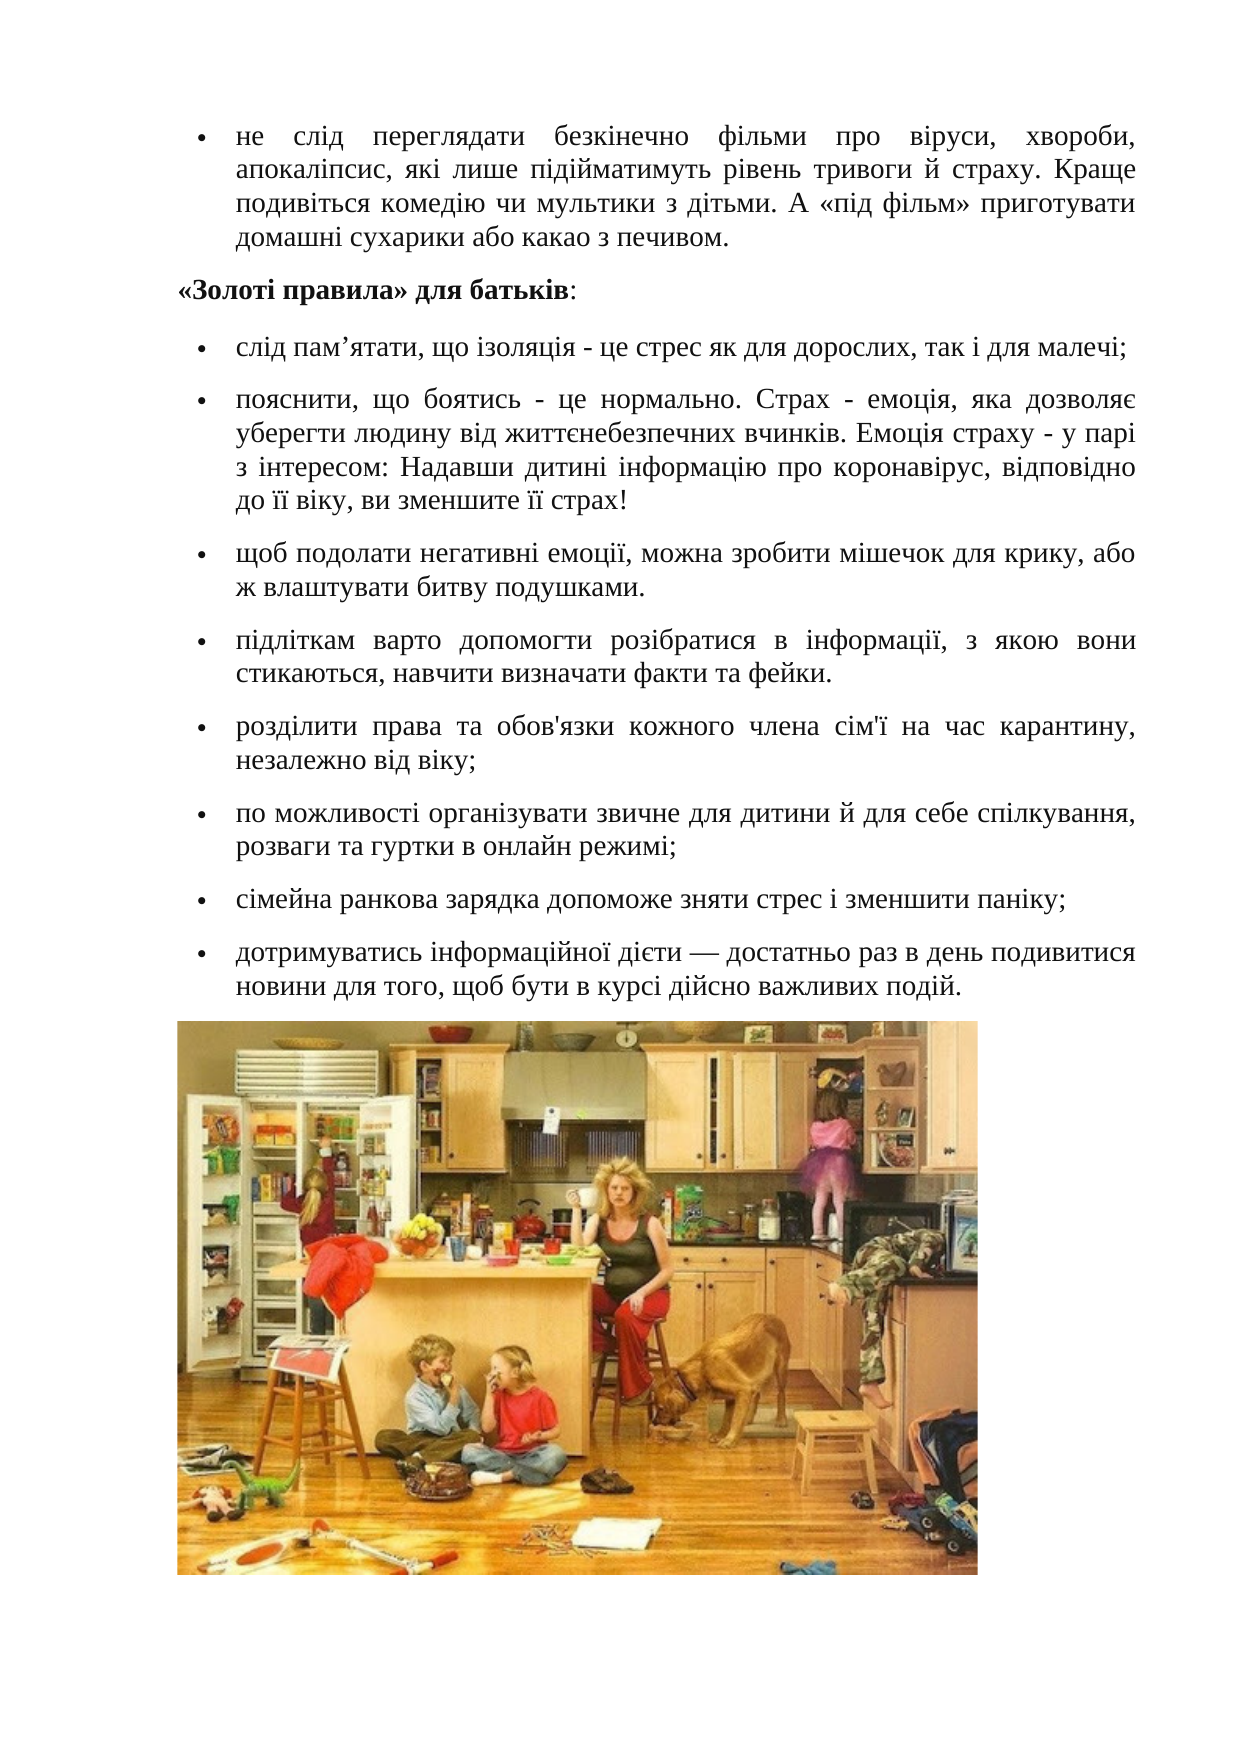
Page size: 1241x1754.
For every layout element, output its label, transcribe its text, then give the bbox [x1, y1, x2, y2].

picture [177, 1021, 978, 1575]
list розділити права та обов'язки кожного члена сім'ї на час карантину, незалежно від віку; [198, 708, 1137, 776]
text «Золоті правила» для батьків: [177, 272, 1137, 305]
list не слід переглядати безкінечно фільми про віруси, хвороби, апокаліпсис, які лише підійматимуть рівень тривоги й страху. Краще подивіться комедію чи мультики з дітьми. А «під фільм» приготувати домашні сухарики або какао з печивом. [198, 118, 1137, 252]
list щоб подолати негативні емоції, можна зробити мішечок для крику, або ж влаштувати битву подушками. [198, 535, 1137, 602]
list пояснити, що боятись - це нормально. Страх - емоція, яка дозволяє уберегти людину від життєнебезпечних вчинків. Емоція страху - у парі з інтересом: Надавши дитині інформацію про коронавірус, відповідно до її віку, ви зменшите її страх! [198, 382, 1137, 516]
list сімейна ранкова зарядка допоможе зняти стрес і зменшити паніку; [198, 882, 1137, 915]
list підліткам варто допомогти розібратися в інформації, з якою вони стикаються, навчити визначати факти та фейки. [198, 622, 1137, 689]
list дотримуватись інформаційної дієти — достатньо раз в день подивитися новини для того, щоб бути в курсі дійсно важливих подій. [198, 934, 1137, 1002]
list по можливості організувати звичне для дитини й для себе спілкування, розваги та гуртки в онлайн режимі; [198, 795, 1137, 862]
list слід пам’ятати, що ізоляція - це стрес як для дорослих, так і для малечі; [198, 329, 1137, 362]
